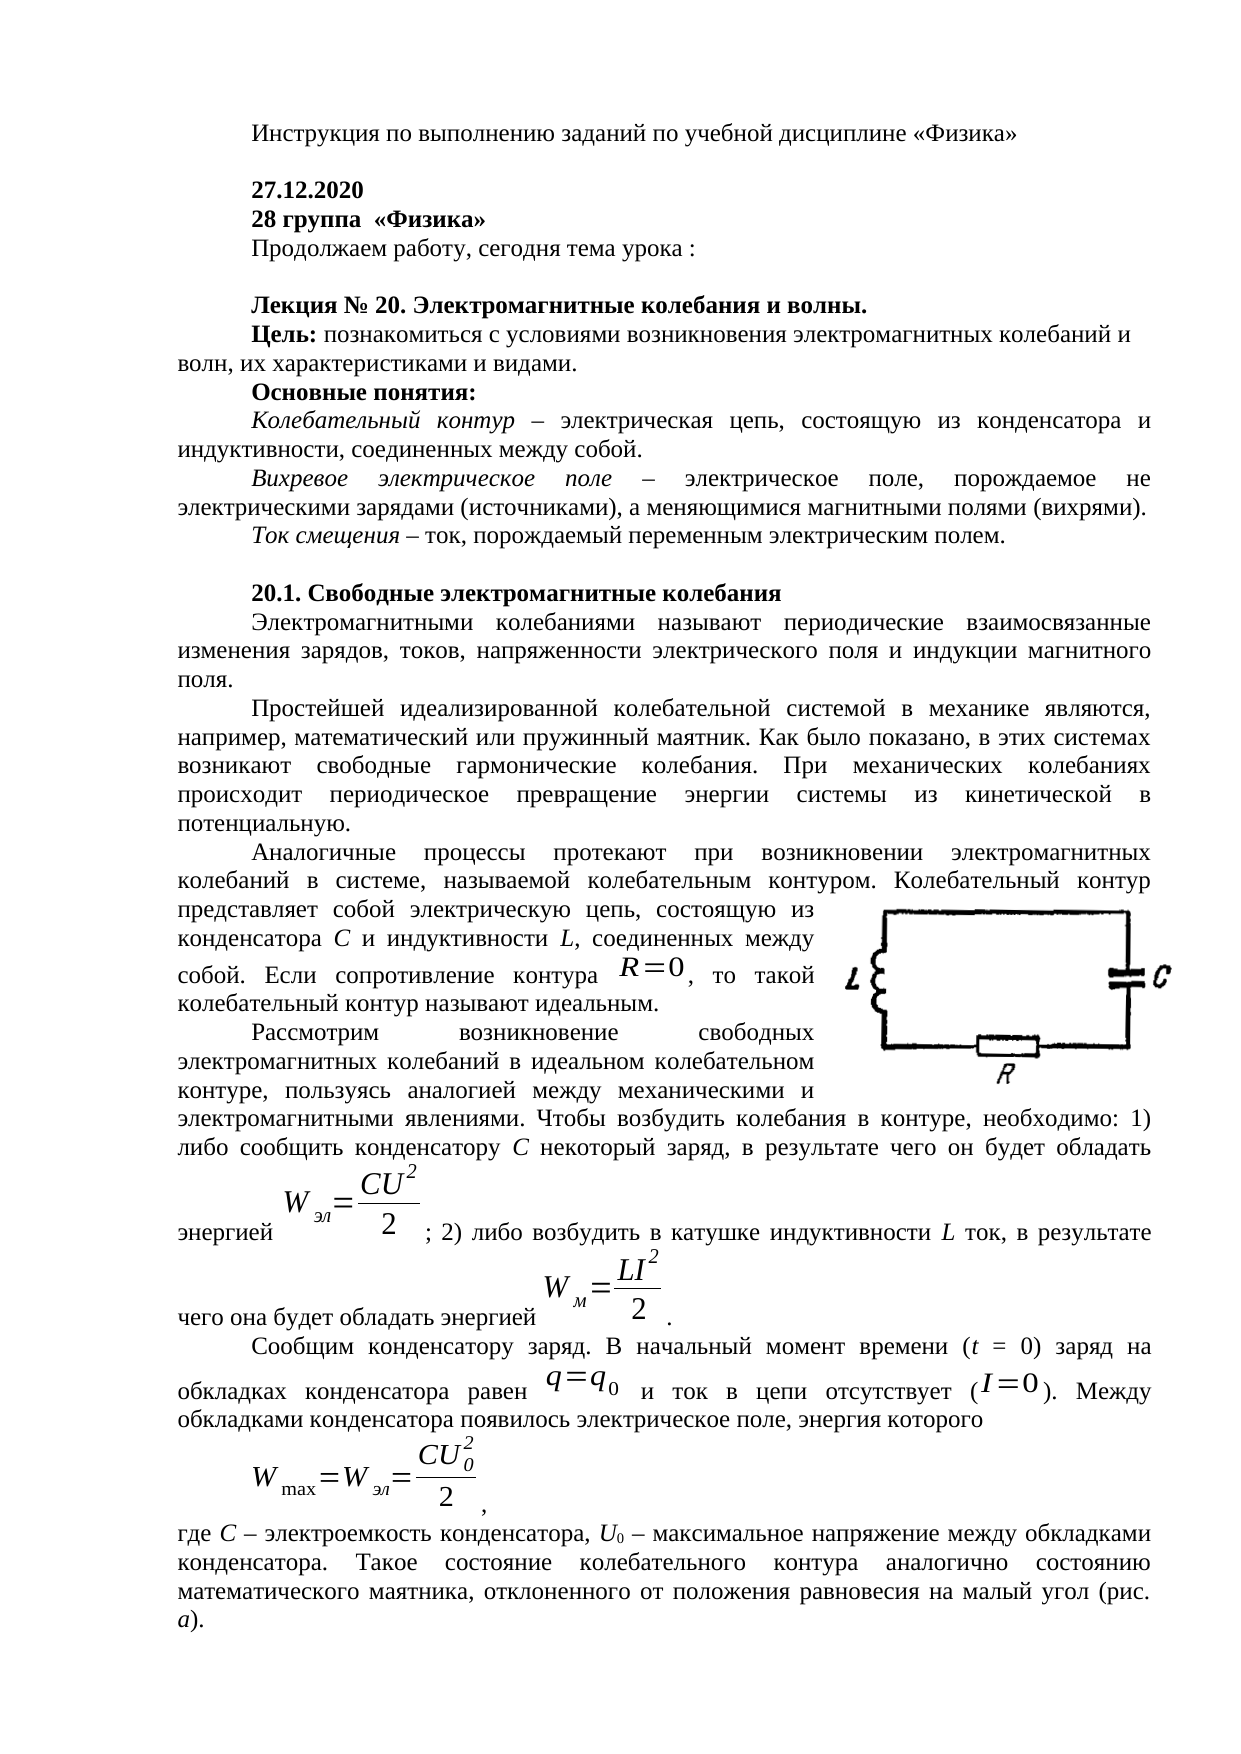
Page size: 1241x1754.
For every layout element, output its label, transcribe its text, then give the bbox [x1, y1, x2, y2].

text Простейшей идеализированной колебательной системой в механике являются, например, математический или пружинный маятник. Как было показано, в этих системах возникают свободные гармонические колебания. При механических колебаниях происходит периодическое превращение энергии системы из кинетической в потенциальную. [177, 693, 1152, 837]
text Ток смещения – ток, порождаемый переменным электрическим полем. [177, 521, 1152, 549]
text Продолжаем работу, сегодня тема урока : [177, 233, 1152, 262]
text где С – электроемкость конденсатора, U0 – максимальное напряжение между обкладками конденсатора. Такое состояние колебательного контура аналогично состоянию математического маятника, отклоненного от положения равновесия на малый угол (рис. а). [177, 1518, 1152, 1633]
text 28 группа «Физика» [177, 204, 1152, 233]
text Электромагнитными колебаниями называют периодические взаимосвязанные изменения зарядов, токов, напряженности электрического поля и индукции магнитного поля. [177, 607, 1152, 693]
text , [177, 1433, 1152, 1518]
text Вихревое электрическое поле – электрическое поле, порождаемое не электрическими зарядами (источниками), а меняющимися магнитными полями (вихрями). [177, 463, 1152, 521]
text Аналогичные процессы протекают при возникновении электромагнитных колебаний в системе, называемой колебательным контуром. Колебательный контур представляет собой электрическую цепь, состоящую из конденсатора С и индуктивности L, соединенных между собой. Если сопротивление контура , то такой колебательный контур называют идеальным. [177, 837, 1152, 1017]
text Колебательный контур – электрическая цепь, состоящую из конденсатора и индуктивности, соединенных между собой. [177, 406, 1152, 463]
text 27.12.2020 [177, 176, 1152, 204]
text 20.1. Свободные электромагнитные колебания [177, 578, 1152, 607]
text Лекция № 20. Электромагнитные колебания и волны. [177, 291, 1152, 319]
text Инструкция по выполнению заданий по учебной дисциплине «Физика» [177, 118, 1152, 147]
text Основные понятия: [177, 377, 1152, 406]
text Рассмотрим возникновение свободных электромагнитных колебаний в идеальном колебательном контуре, пользуясь аналогией между механическими и электромагнитными явлениями. Чтобы возбудить колебания в контуре, необходимо: 1) либо сообщить конденсатору С некоторый заряд, в результате чего он будет обладать энергией ; 2) либо возбудить в катушке индуктивности L ток, в результате чего она будет обладать энергией . [177, 1017, 1152, 1331]
text Сообщим конденсатору заряд. В начальный момент времени (t = 0) заряд на обкладках конденсатора равен и ток в цепи отсутствует (). Между обкладками конденсатора появилось электрическое поле, энергия которого [177, 1331, 1152, 1433]
picture [833, 897, 1174, 1093]
text Цель: познакомиться с условиями возникновения электромагнитных колебаний и волн, их характеристиками и видами. [177, 319, 1152, 377]
